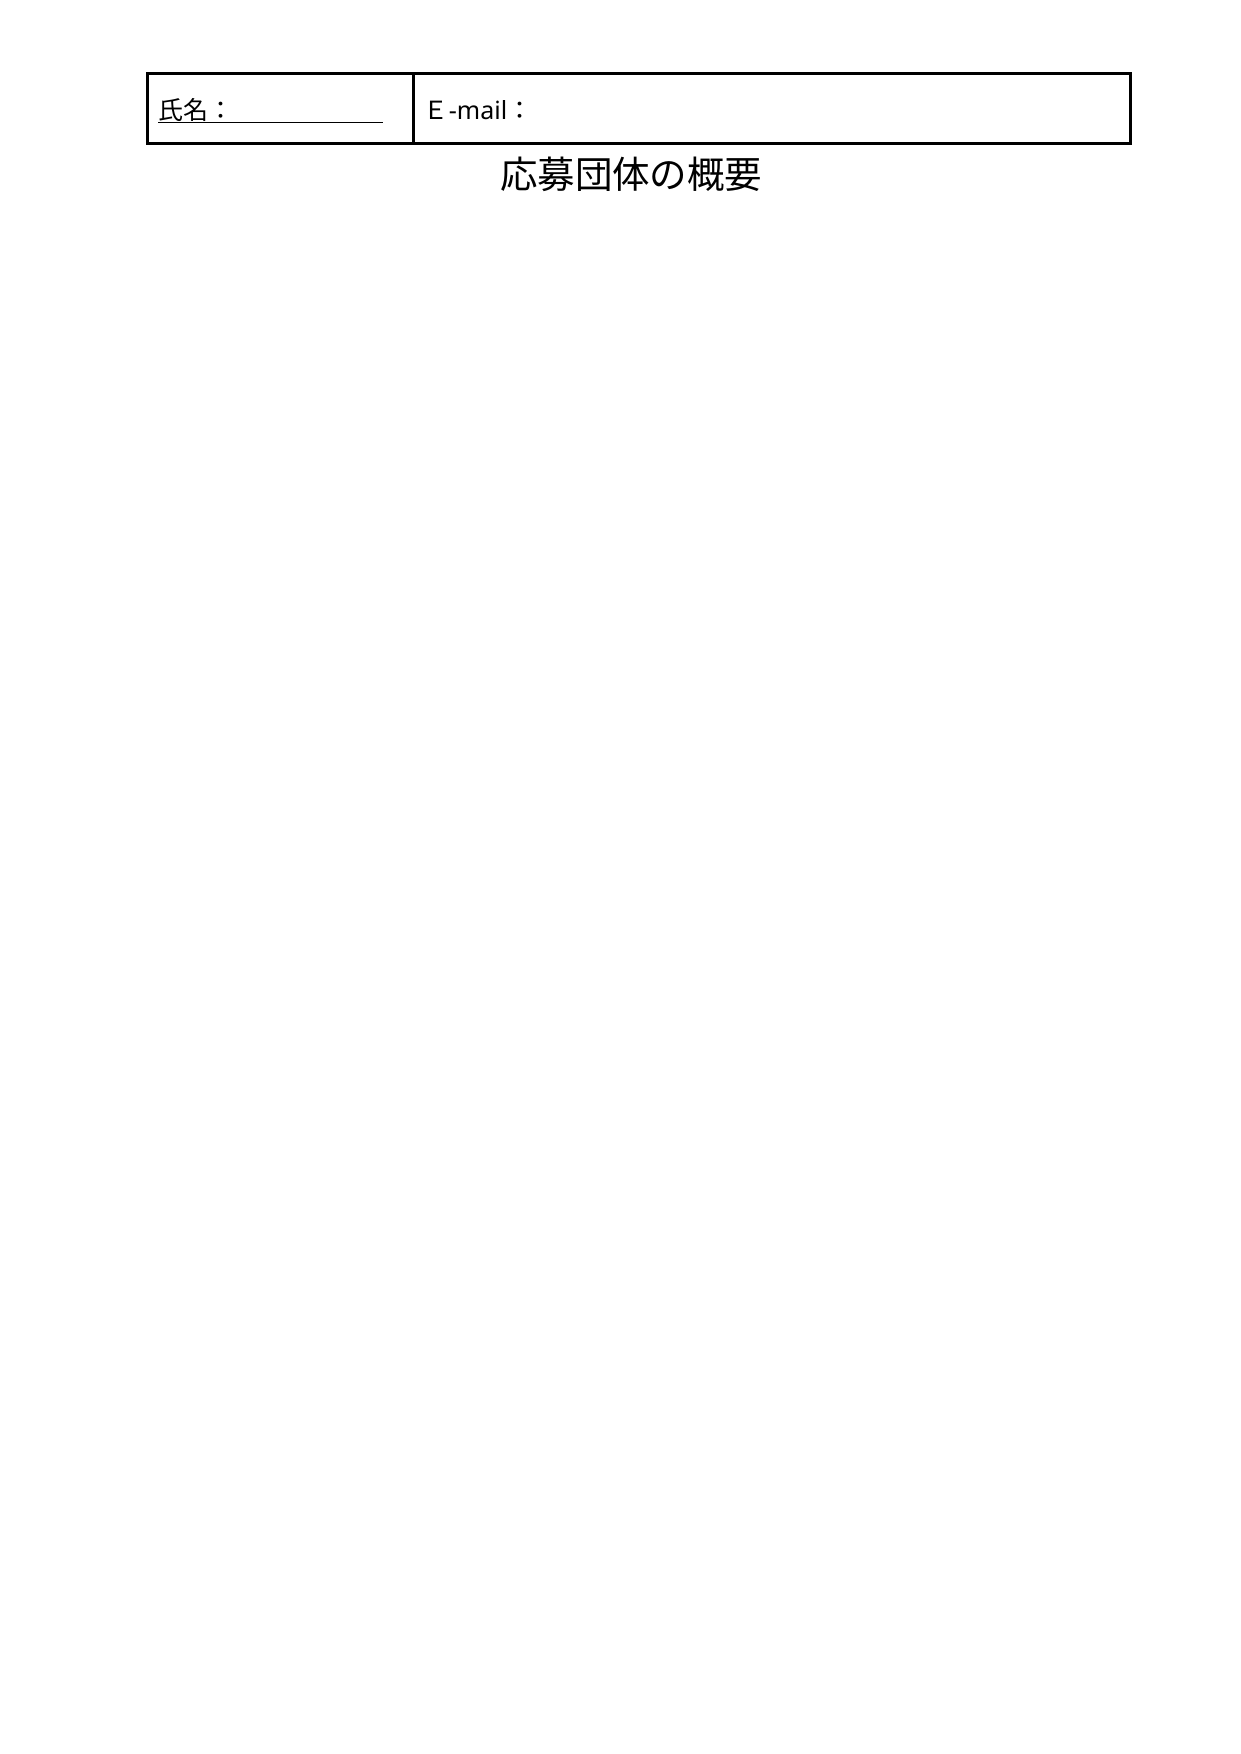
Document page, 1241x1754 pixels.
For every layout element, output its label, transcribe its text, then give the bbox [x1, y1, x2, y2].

text 応募団体の概要 [169, 145, 1092, 199]
table_cell ＴＥＬ： ＦＡＸ： Ｅ-mail： [415, 75, 1129, 142]
table_cell 担当者 氏名： [149, 75, 412, 142]
